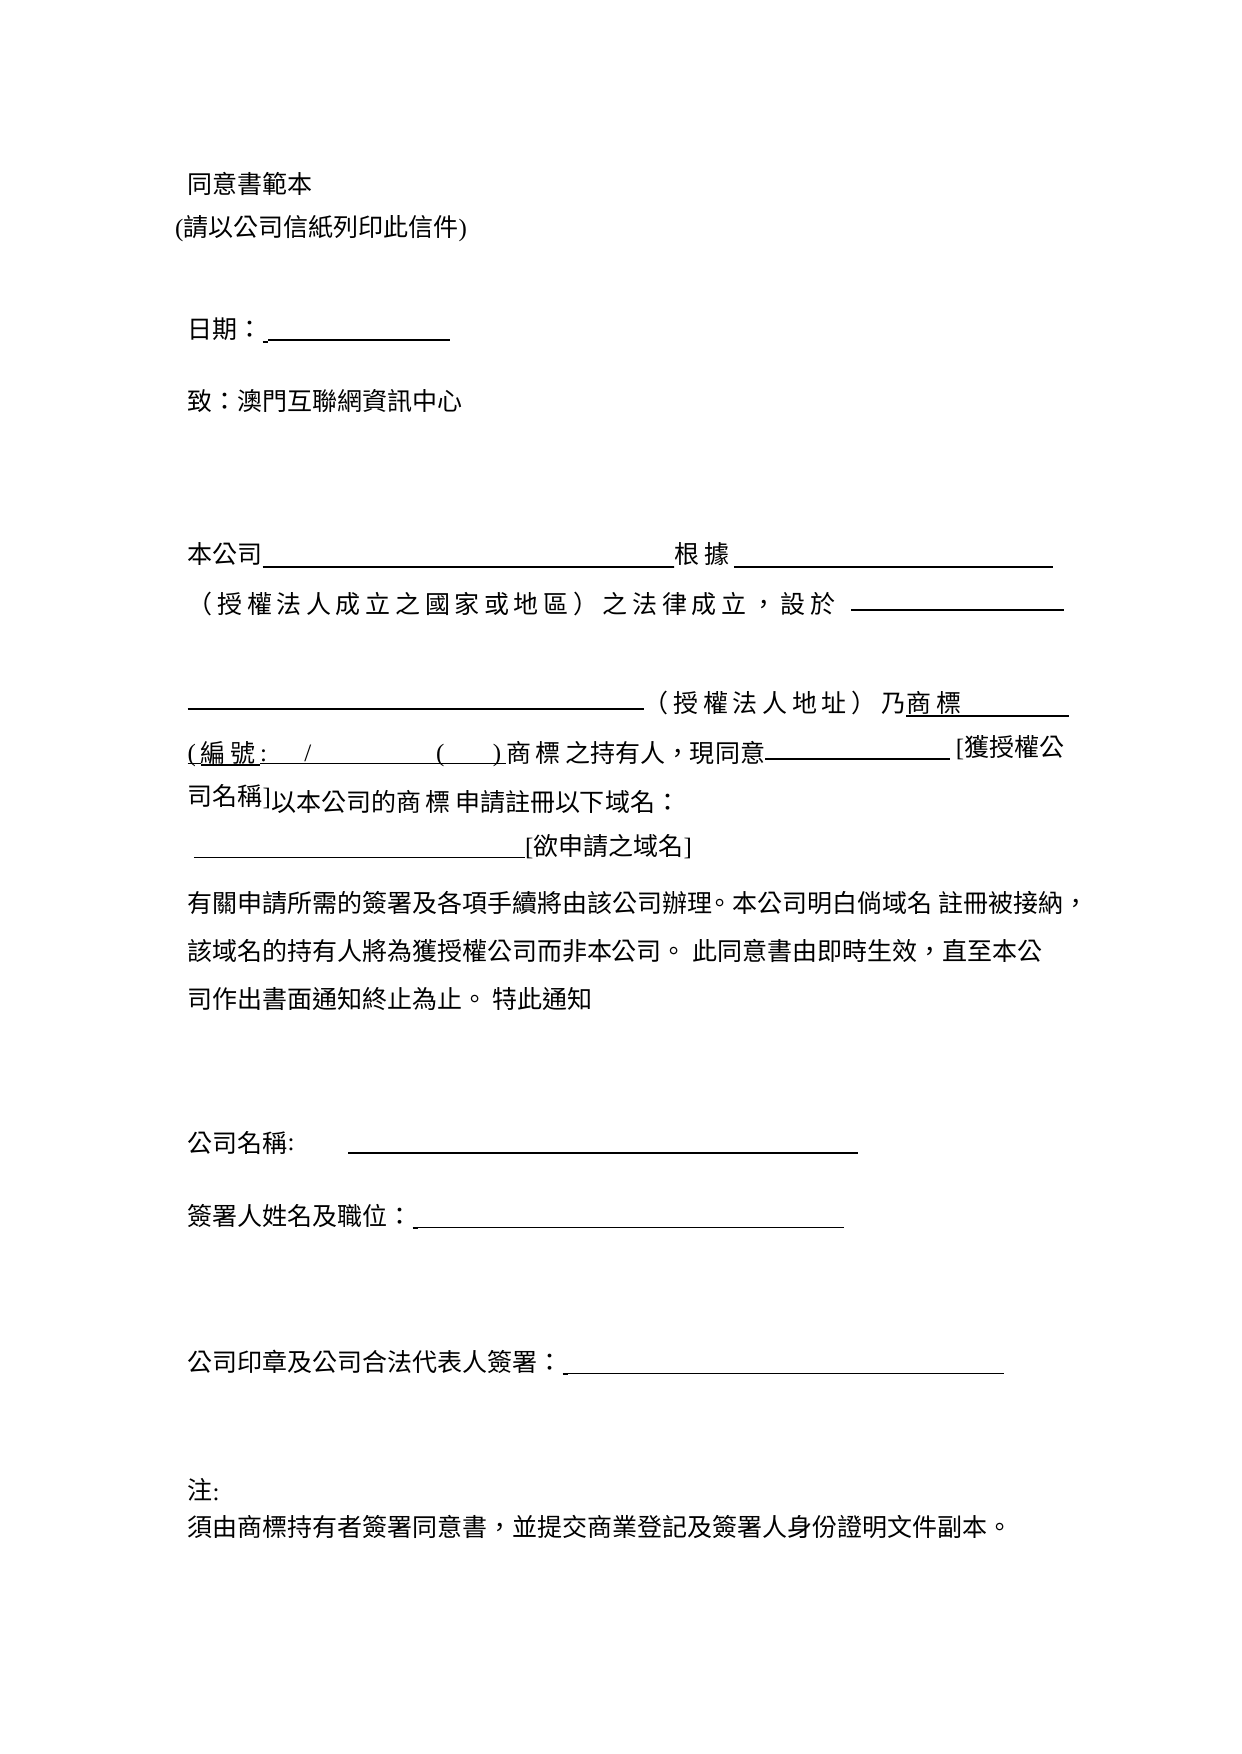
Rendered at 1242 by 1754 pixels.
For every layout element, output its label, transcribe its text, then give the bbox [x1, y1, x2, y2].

text 致：澳門互聯網資訊中心 [187, 382, 1069, 425]
text 簽署人姓名及職位： [187, 1195, 1069, 1231]
text 有關申請所需的簽署及各項手續將由該公司辦理。本公司明白倘域名 註冊被接納，該域名的持有人將為獲授權公司而非本公司。 此同意書由即時生效，直至本公司作出書面通知終止為止。 特此通知 [187, 884, 1064, 1016]
text 須由商標持有者簽署同意書，並提交商業登記及簽署人身份證明文件副本。 [187, 1512, 1069, 1549]
text 公司印章及公司合法代表人簽署： [187, 1341, 1069, 1377]
text 同意書範本 [187, 160, 1069, 207]
text 注: [187, 1474, 1069, 1512]
text 公司名稱: [187, 1106, 1069, 1156]
text [欲申請之域名] [187, 816, 1069, 865]
text 日期： [187, 293, 1069, 343]
text 本公司 根據 （授權法人成立之國家或地區）之法律成立，設於 （授權法人地址）乃商標 (編號: / ( )商標之持有人，現同意 [獲授權公司名稱]以本公司的商標申請註冊以下域名： [187, 518, 1069, 816]
text (請以公司信紙列印此信件) [175, 207, 1067, 244]
